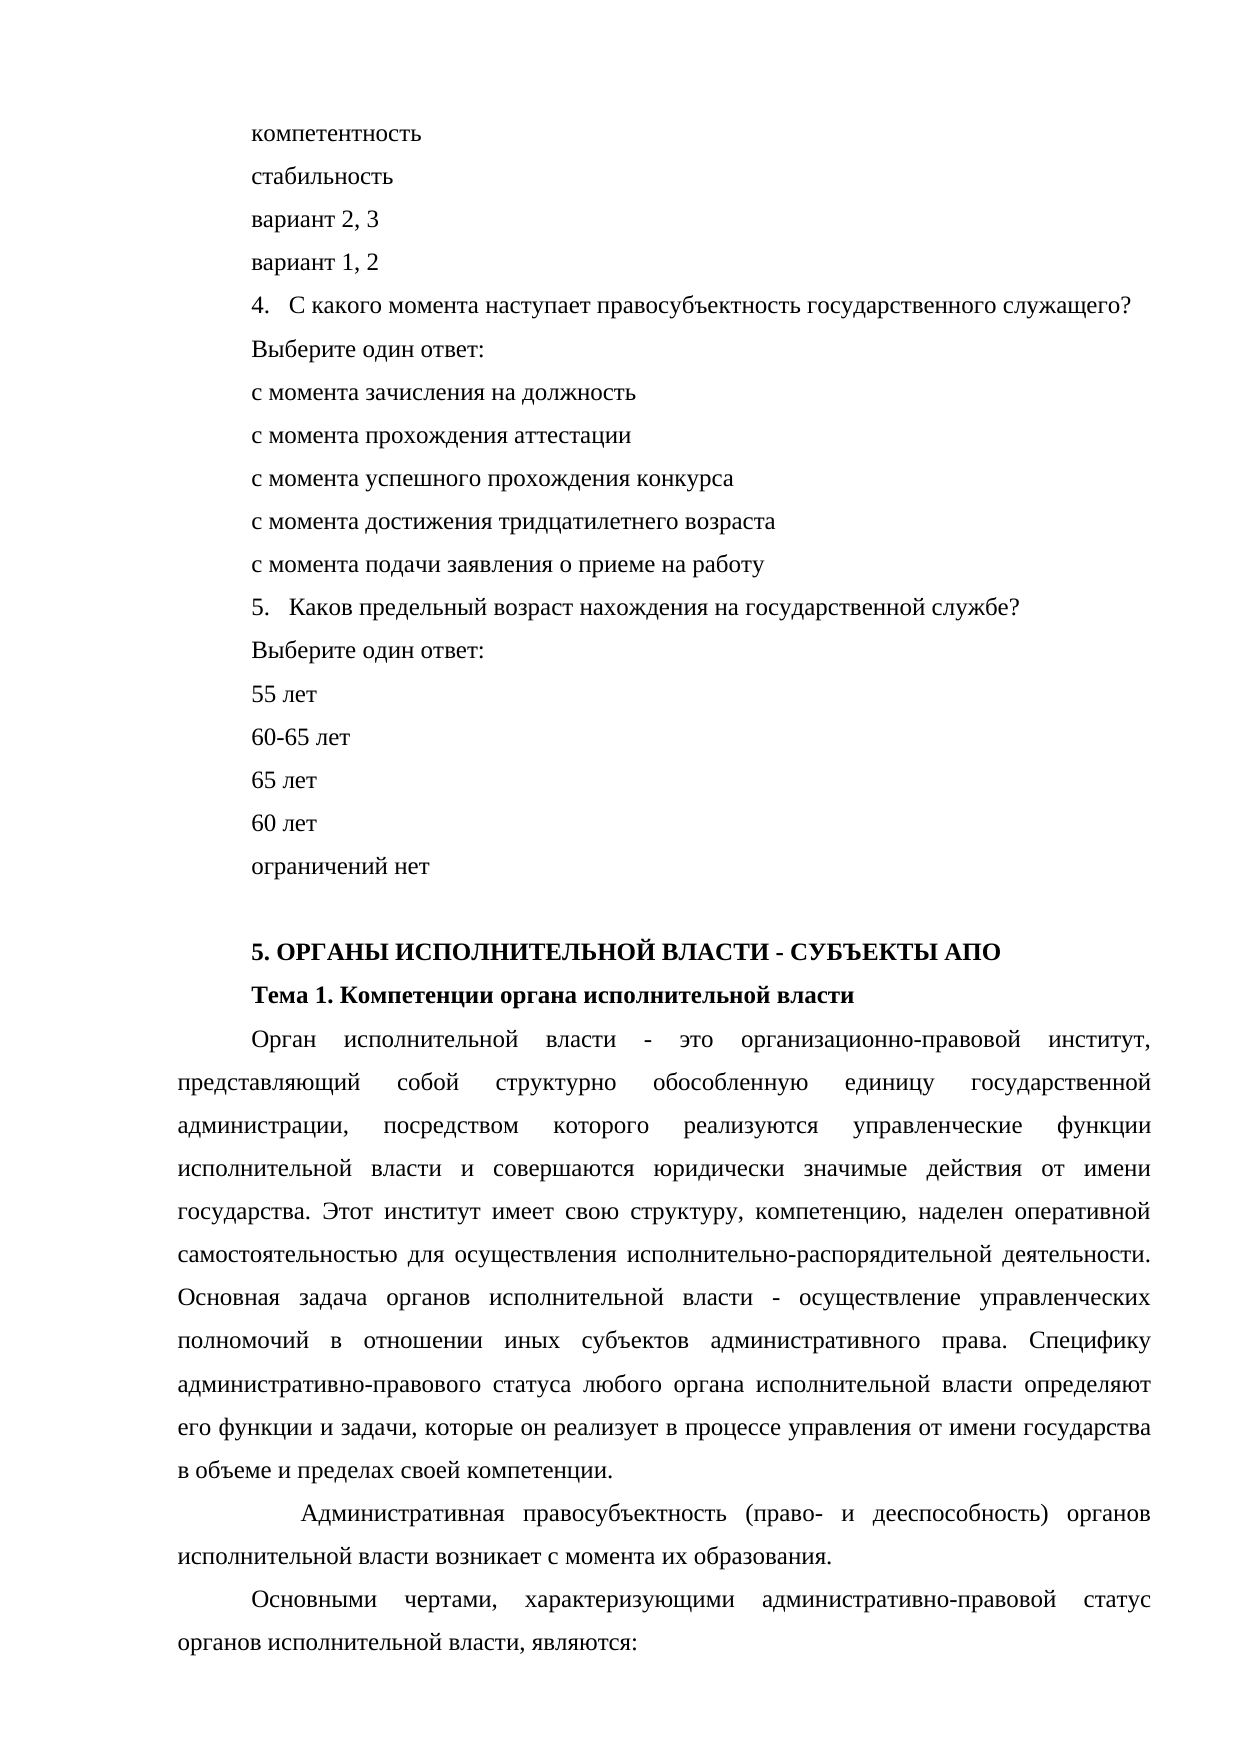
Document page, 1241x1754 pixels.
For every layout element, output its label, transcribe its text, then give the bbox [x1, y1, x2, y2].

text Выберите один ответ: [177, 636, 1152, 664]
text 5. ОРГАНЫ ИСПОЛНИТЕЛЬНОЙ ВЛАСТИ - СУБЪЕКТЫ АПО [177, 937, 1152, 966]
text 60-65 лет [177, 722, 1152, 751]
text вариант 2, 3 [177, 204, 1152, 233]
text 65 лет [177, 765, 1152, 794]
text Административная правосубъектность (право- и дееспособность) органов исполнительной власти возникает с момента их образования. [177, 1498, 1152, 1570]
text с момента успешного прохождения конкурса [177, 463, 1152, 492]
text 60 лет [177, 808, 1152, 837]
text Орган исполнительной власти - это организационно-правовой институт, представляющий собой структурно обособленную единицу государственной администрации, посредством которого реализуются управленческие функции исполнительной власти и совершаются юридически значимые действия от имени государства. Этот институт имеет свою структуру, компетенцию, наделен оперативной самостоятельностью для осуществления исполнительно-распорядительной деятельности. Основная задача органов исполнительной власти - осуществление управленческих полномочий в отношении иных субъектов административного права. Специфику административно-правового статуса любого органа исполнительной власти определяют его функции и задачи, которые он реализует в процессе управления от имени государства в объеме и пределах своей компетенции. [177, 1024, 1152, 1484]
text вариант 1, 2 [177, 247, 1152, 276]
list Каков предельный возраст нахождения на государственной службе? [251, 592, 1152, 621]
text стабильность [177, 161, 1152, 190]
text Основными чертами, характеризующими административно-правовой статус органов исполнительной власти, являются: [177, 1584, 1152, 1656]
text с момента прохождения аттестации [177, 420, 1152, 449]
text компетентность [177, 118, 1152, 147]
text Тема 1. Компетенции органа исполнительной власти [177, 981, 1152, 1009]
text с момента зачисления на должность [177, 377, 1152, 406]
list С какого момента наступает правосубъектность государственного служащего? [251, 291, 1152, 319]
text с момента достижения тридцатилетнего возраста [177, 506, 1152, 535]
text с момента подачи заявления о приеме на работу [177, 549, 1152, 578]
text ограничений нет [177, 851, 1152, 880]
text Выберите один ответ: [177, 334, 1152, 362]
text 55 лет [177, 679, 1152, 707]
